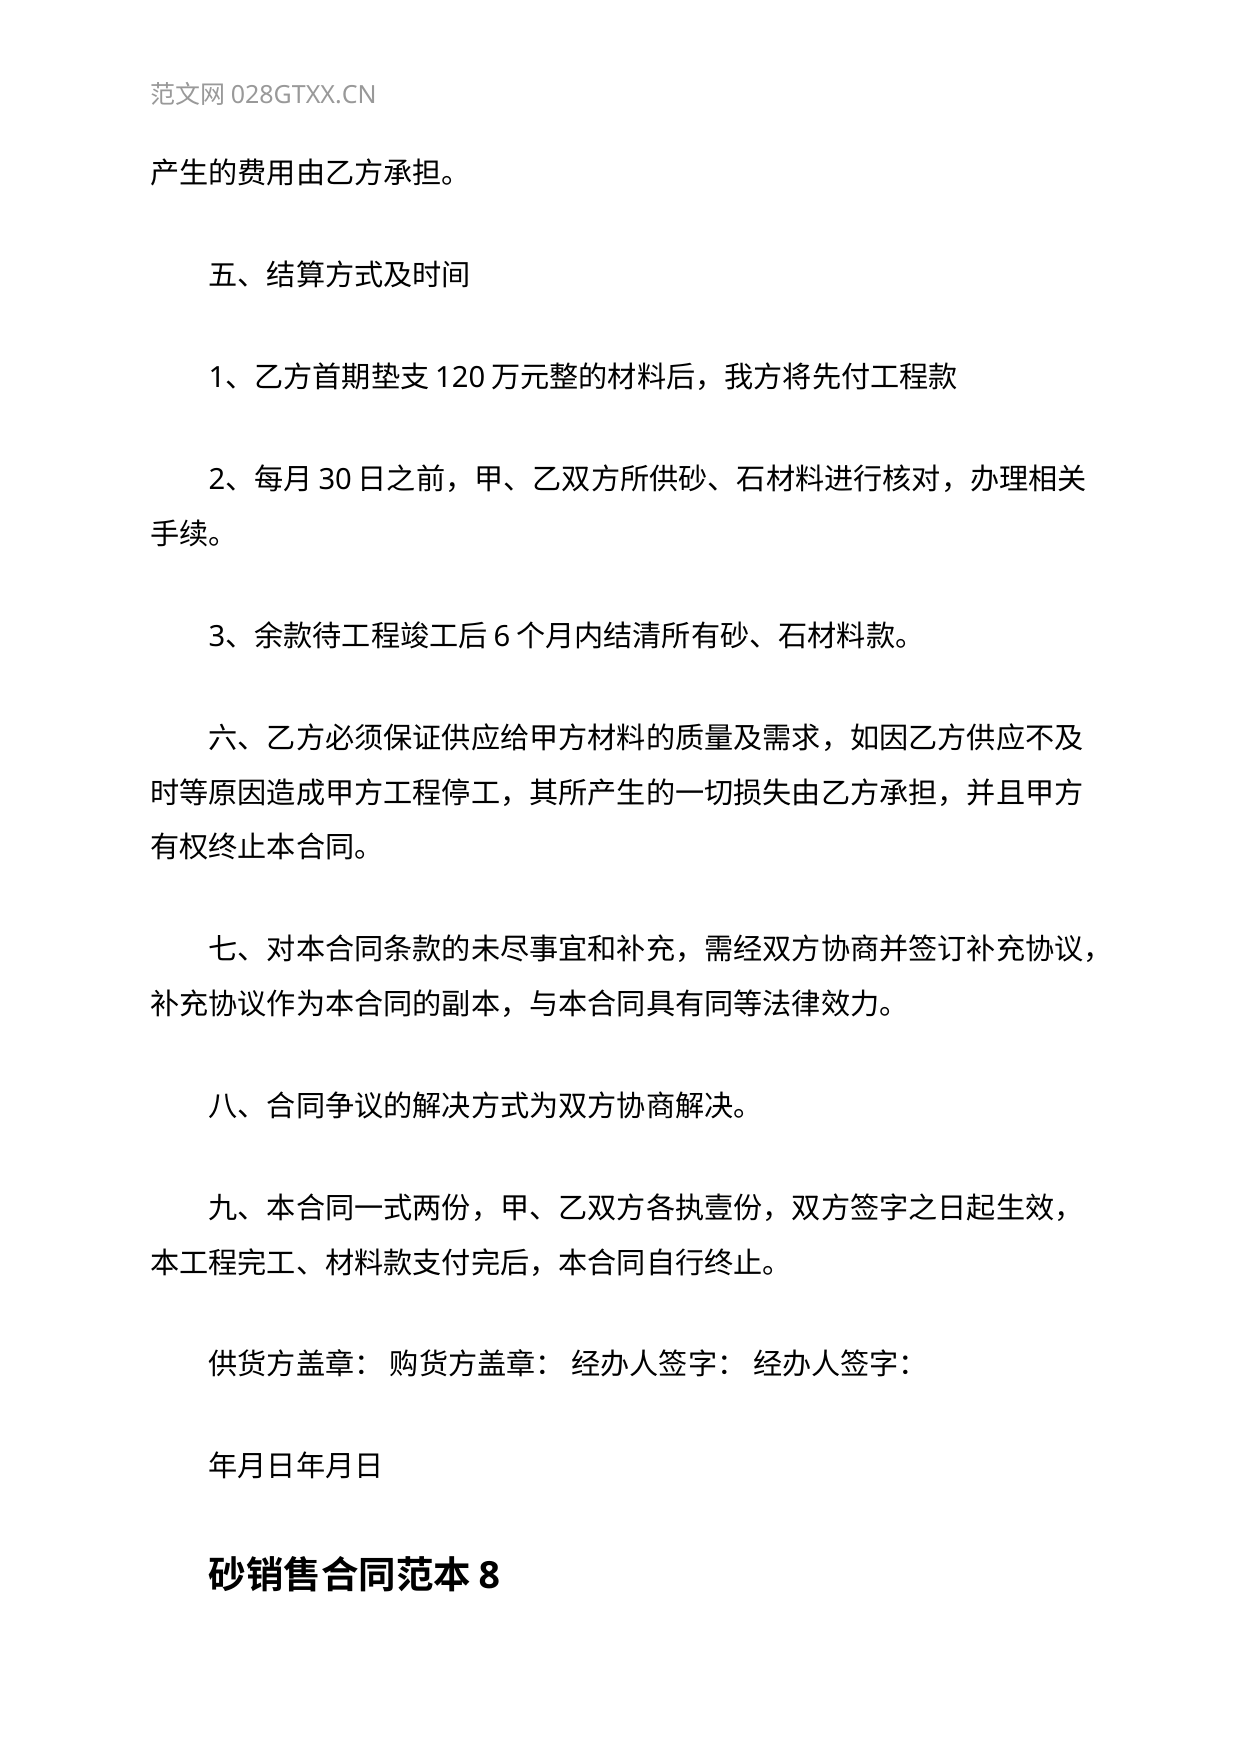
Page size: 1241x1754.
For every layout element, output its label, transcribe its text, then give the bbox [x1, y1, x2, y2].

text 2、每月30日之前，甲、乙双方所供砂、石材料进行核对，办理相关手续。 [150, 456, 1090, 553]
text 五、结算方式及时间 [150, 252, 1090, 294]
text 七、对本合同条款的未尽事宜和补充，需经双方协商并签订补充协议，补充协议作为本合同的副本，与本合同具有同等法律效力。 [150, 926, 1090, 1023]
text 1、乙方首期垫支120万元整的材料后，我方将先付工程款 [150, 353, 1090, 396]
text 3、余款待工程竣工后6个月内结清所有砂、石材料款。 [150, 612, 1090, 655]
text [150, 150, 1090, 192]
text 六、乙方必须保证供应给甲方材料的质量及需求，如因乙方供应不及时等原因造成甲方工程停工，其所产生的一切损失由乙方承担，并且甲方有权终止本合同。 [150, 714, 1090, 866]
text 砂销售合同范本8 [150, 1544, 1090, 1599]
text 九、本合同一式两份，甲、乙双方各执壹份，双方签字之日起生效，本工程完工、材料款支付完后，本合同自行终止。 [150, 1184, 1090, 1281]
text 八、合同争议的解决方式为双方协商解决。 [150, 1082, 1090, 1125]
text 年月日年月日 [150, 1443, 1090, 1485]
text 供货方盖章： 购货方盖章： 经办人签字： 经办人签字： [150, 1341, 1090, 1383]
